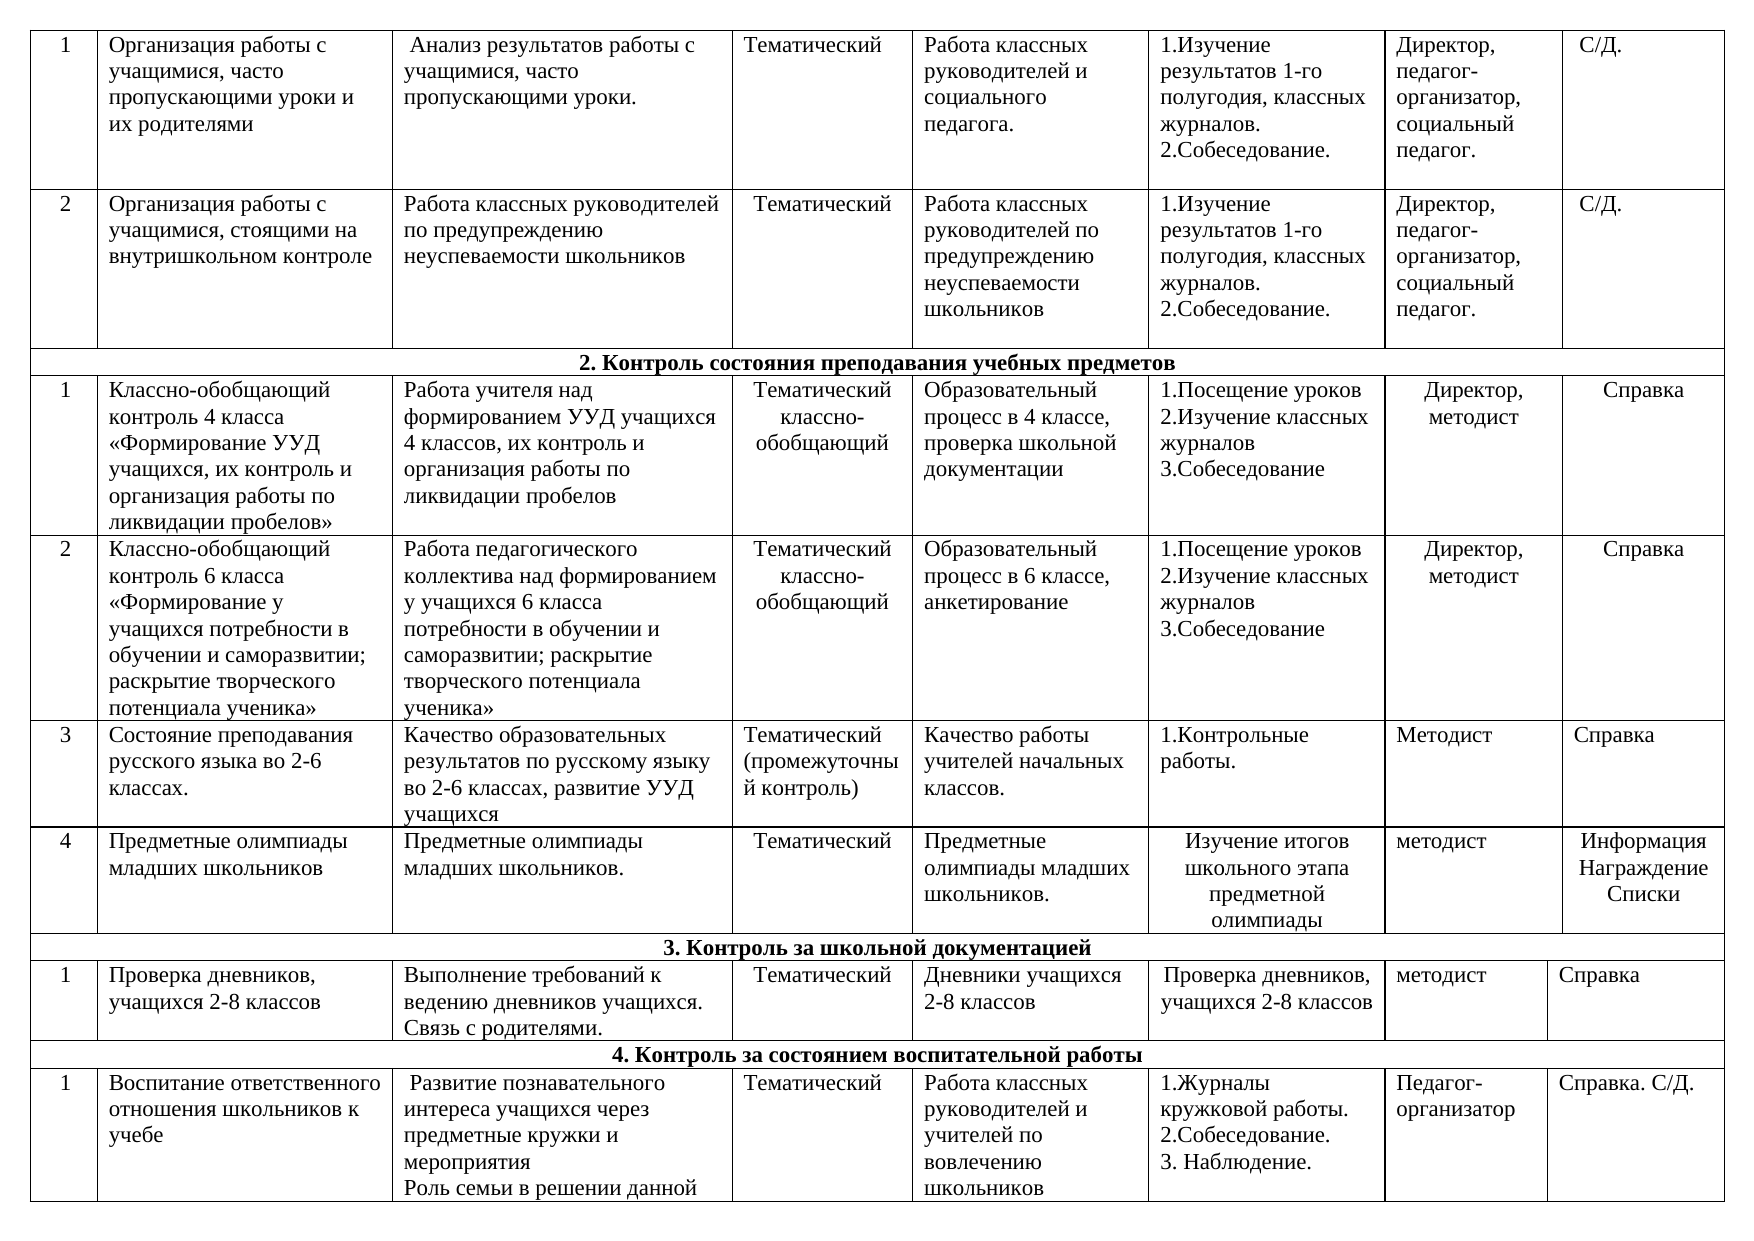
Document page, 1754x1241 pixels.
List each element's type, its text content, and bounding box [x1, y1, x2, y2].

table_cell Тематический [733, 31, 912, 189]
table_cell Организация работы с учащимися, стоящими на внутришкольном контроле [98, 190, 392, 348]
table_cell Качество работы учителей начальных классов. [913, 721, 1148, 826]
table_cell Работа классных руководителей по предупреждению неуспеваемости школьников [913, 190, 1148, 348]
table_cell 4. Контроль за состоянием воспитательной работы [31, 1041, 1724, 1068]
table_cell 1 [31, 376, 97, 534]
table_cell Предметные олимпиады младших школьников. [393, 828, 732, 933]
table_cell Образовательный процесс в 4 классе, проверка школьной документации [913, 376, 1148, 534]
table_cell Качество образовательных результатов по русскому языку во 2-6 классах, развитие УУД учащихся [393, 721, 732, 826]
table_cell Тематический [733, 828, 912, 933]
table_cell Тематический [733, 1069, 912, 1201]
table_cell 1.Контрольные работы. [1149, 721, 1384, 826]
table_cell 1 [31, 31, 97, 189]
table_cell Справка [1548, 961, 1724, 1040]
table_cell Тематический классно-обобщающий [733, 536, 912, 720]
table_cell Директор, методист [1386, 376, 1562, 534]
table_cell Предметные олимпиады младших школьников. [913, 828, 1148, 933]
table_cell С/Д. [1563, 31, 1724, 189]
table_cell 2. Контроль состояния преподавания учебных предметов [31, 349, 1724, 375]
table_cell 1.Изучение результатов 1-го полугодия, классных журналов. 2.Собеседование. [1149, 190, 1384, 348]
table_cell Работа классных руководителей по предупреждению неуспеваемости школьников [393, 190, 732, 348]
table_cell Методист [1386, 721, 1562, 826]
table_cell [393, 1069, 732, 1201]
table_cell Тематический [733, 961, 912, 1040]
table_cell Состояние преподавания русского языка во 2-6 классах. [98, 721, 392, 826]
table_cell Работа учителя над формированием УУД учащихся 4 классов, их контроль и организация работы по ликвидации пробелов [393, 376, 732, 534]
table_cell Проверка дневников, учащихся 2-8 классов [1149, 961, 1384, 1040]
table_cell Справка [1563, 376, 1724, 534]
table_cell Директор, педагог-организатор, социальный педагог. [1386, 31, 1562, 189]
table_cell 3 [31, 721, 97, 826]
table_cell методист [1386, 961, 1547, 1040]
table_cell 1.Посещение уроков 2.Изучение классных журналов 3.Собеседование [1149, 376, 1384, 534]
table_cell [98, 1069, 392, 1201]
table_cell Образовательный процесс в 6 классе, анкетирование [913, 536, 1148, 720]
table_cell Справка [1563, 536, 1724, 720]
table_cell Директор, педагог-организатор, социальный педагог. [1386, 190, 1562, 348]
table_cell Тематический [733, 190, 912, 348]
table_cell Информация Награждение Списки [1563, 828, 1724, 933]
table_cell методист [1386, 828, 1562, 933]
table_cell 4 [31, 828, 97, 933]
table_cell Справка. С/Д. [1548, 1069, 1724, 1201]
table_cell Выполнение требований к ведению дневников учащихся. Связь с родителями. [393, 961, 732, 1040]
table_cell 2 [31, 536, 97, 720]
table_cell Проверка дневников, учащихся 2-8 классов [98, 961, 392, 1040]
table_cell Педагог-организатор [1386, 1069, 1547, 1201]
table_cell Работа классных руководителей и социального педагога. [913, 31, 1148, 189]
table_cell Изучение итогов школьного этапа предметной олимпиады [1149, 828, 1384, 933]
table_cell 3. Контроль за школьной документацией [31, 934, 1724, 960]
table_cell Анализ результатов работы с учащимися, часто пропускающими уроки. [393, 31, 732, 189]
table_cell Организация работы с учащимися, часто пропускающими уроки и их родителями [98, 31, 392, 189]
table_cell Работа педагогического коллектива над формированием у учащихся 6 класса потребности в обучении и саморазвитии; раскрытие творческого потенциала ученика» [393, 536, 732, 720]
table_cell 1.Посещение уроков 2.Изучение классных журналов 3.Собеседование [1149, 536, 1384, 720]
table_cell 1 [31, 1069, 97, 1201]
table_cell Тематический (промежуточный контроль) [733, 721, 912, 826]
table_cell 1.Изучение результатов 1-го полугодия, классных журналов. 2.Собеседование. [1149, 31, 1384, 189]
table_cell 1 [31, 961, 97, 1040]
table_cell 2 [31, 190, 97, 348]
table_cell Предметные олимпиады младших школьников [98, 828, 392, 933]
table_cell Тематический классно-обобщающий [733, 376, 912, 534]
table_cell Директор, методист [1386, 536, 1562, 720]
table_cell Классно-обобщающий контроль 6 класса «Формирование у учащихся потребности в обучении и саморазвитии; раскрытие творческого потенциала ученика» [98, 536, 392, 720]
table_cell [1149, 1069, 1384, 1201]
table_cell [913, 1069, 1148, 1201]
table_cell Дневники учащихся 2-8 классов [913, 961, 1148, 1040]
table_cell Классно-обобщающий контроль 4 класса «Формирование УУД учащихся, их контроль и организация работы по ликвидации пробелов» [98, 376, 392, 534]
table_cell Справка [1563, 721, 1724, 826]
table_cell С/Д. [1563, 190, 1724, 348]
